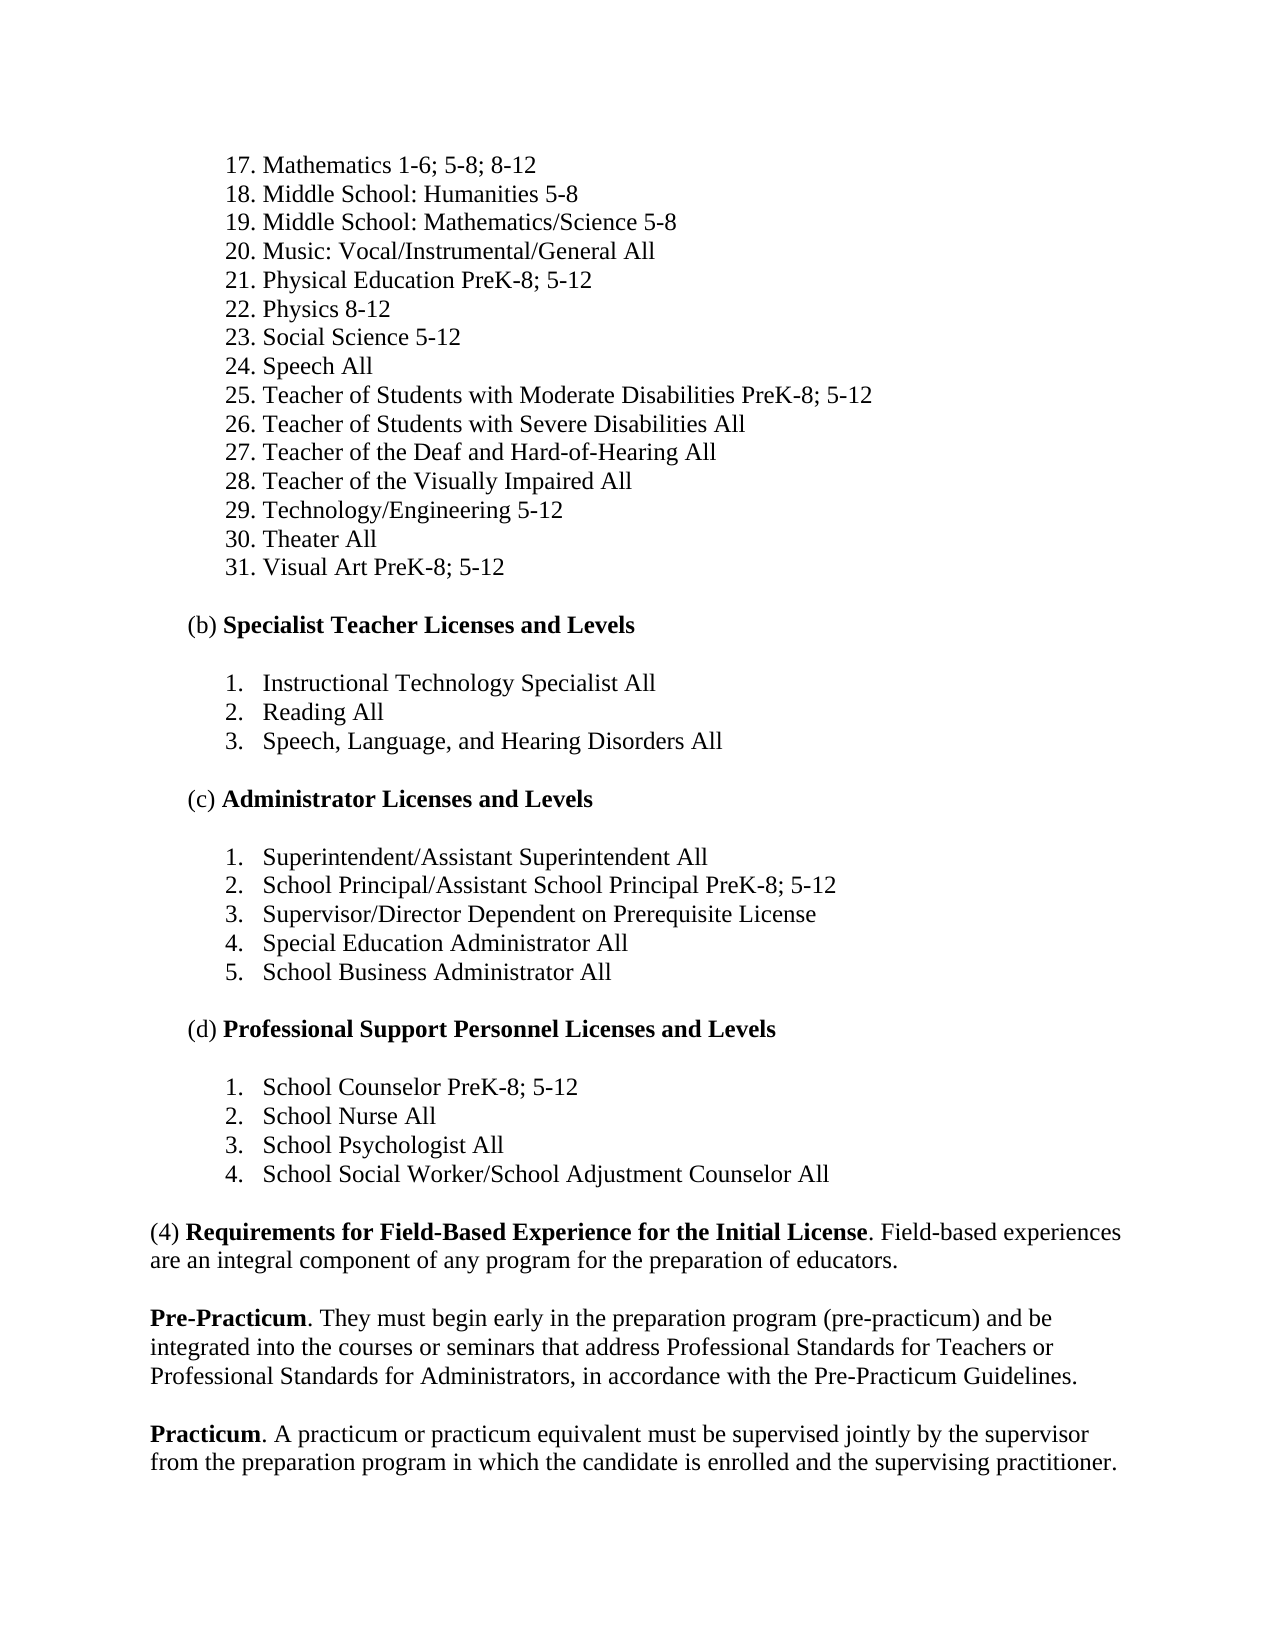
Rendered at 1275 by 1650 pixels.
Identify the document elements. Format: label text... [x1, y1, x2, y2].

list Teacher of Students with Severe Disabilities All [225, 409, 1125, 437]
text (c) Administrator Licenses and Levels [187, 784, 1125, 812]
list Theater All [225, 524, 1125, 552]
list Supervisor/Director Dependent on Prerequisite License [225, 899, 1125, 928]
list School Counselor PreK-8; 5-12 [225, 1072, 1125, 1101]
list School Principal/Assistant School Principal PreK-8; 5-12 [225, 870, 1125, 899]
list School Nurse All [225, 1101, 1125, 1130]
list Special Education Administrator All [225, 928, 1125, 957]
list School Business Administrator All [225, 957, 1125, 985]
list Physical Education PreK-8; 5-12 [225, 265, 1125, 294]
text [150, 1419, 1125, 1476]
list Speech All [225, 351, 1125, 380]
list Middle School: Mathematics/Science 5-8 [225, 207, 1125, 236]
list School Social Worker/School Adjustment Counselor All [225, 1159, 1125, 1187]
text (d) Professional Support Personnel Licenses and Levels [187, 1014, 1125, 1043]
text (b) Specialist Teacher Licenses and Levels [187, 610, 1125, 639]
text (4) Requirements for Field-Based Experience for the Initial License. Field-based experiences are an integral component of any program for the preparation of educators. [150, 1217, 1125, 1274]
list Middle School: Humanities 5-8 [225, 179, 1125, 207]
list Teacher of the Visually Impaired All [225, 466, 1125, 495]
list Teacher of Students with Moderate Disabilities PreK-8; 5-12 [225, 380, 1125, 409]
list Mathematics 1-6; 5-8; 8-12 [225, 150, 1125, 179]
list Teacher of the Deaf and Hard-of-Hearing All [225, 437, 1125, 466]
list School Psychologist All [225, 1130, 1125, 1159]
list Reading All [225, 697, 1125, 726]
text Pre-Practicum. They must begin early in the preparation program (pre-practicum) and be integrated into the courses or seminars that address Professional Standards for Teachers or Professional Standards for Administrators, in accordance with the Pre-Practicum Guidelines. [150, 1303, 1125, 1389]
list Visual Art PreK-8; 5-12 [225, 552, 1125, 581]
list Physics 8-12 [225, 294, 1125, 322]
list Music: Vocal/Instrumental/General All [225, 236, 1125, 265]
list Speech, Language, and Hearing Disorders All [225, 726, 1125, 754]
list Social Science 5-12 [225, 322, 1125, 351]
list Instructional Technology Specialist All [225, 668, 1125, 697]
list Technology/Engineering 5-12 [225, 495, 1125, 524]
list Superintendent/Assistant Superintendent All [225, 842, 1125, 870]
